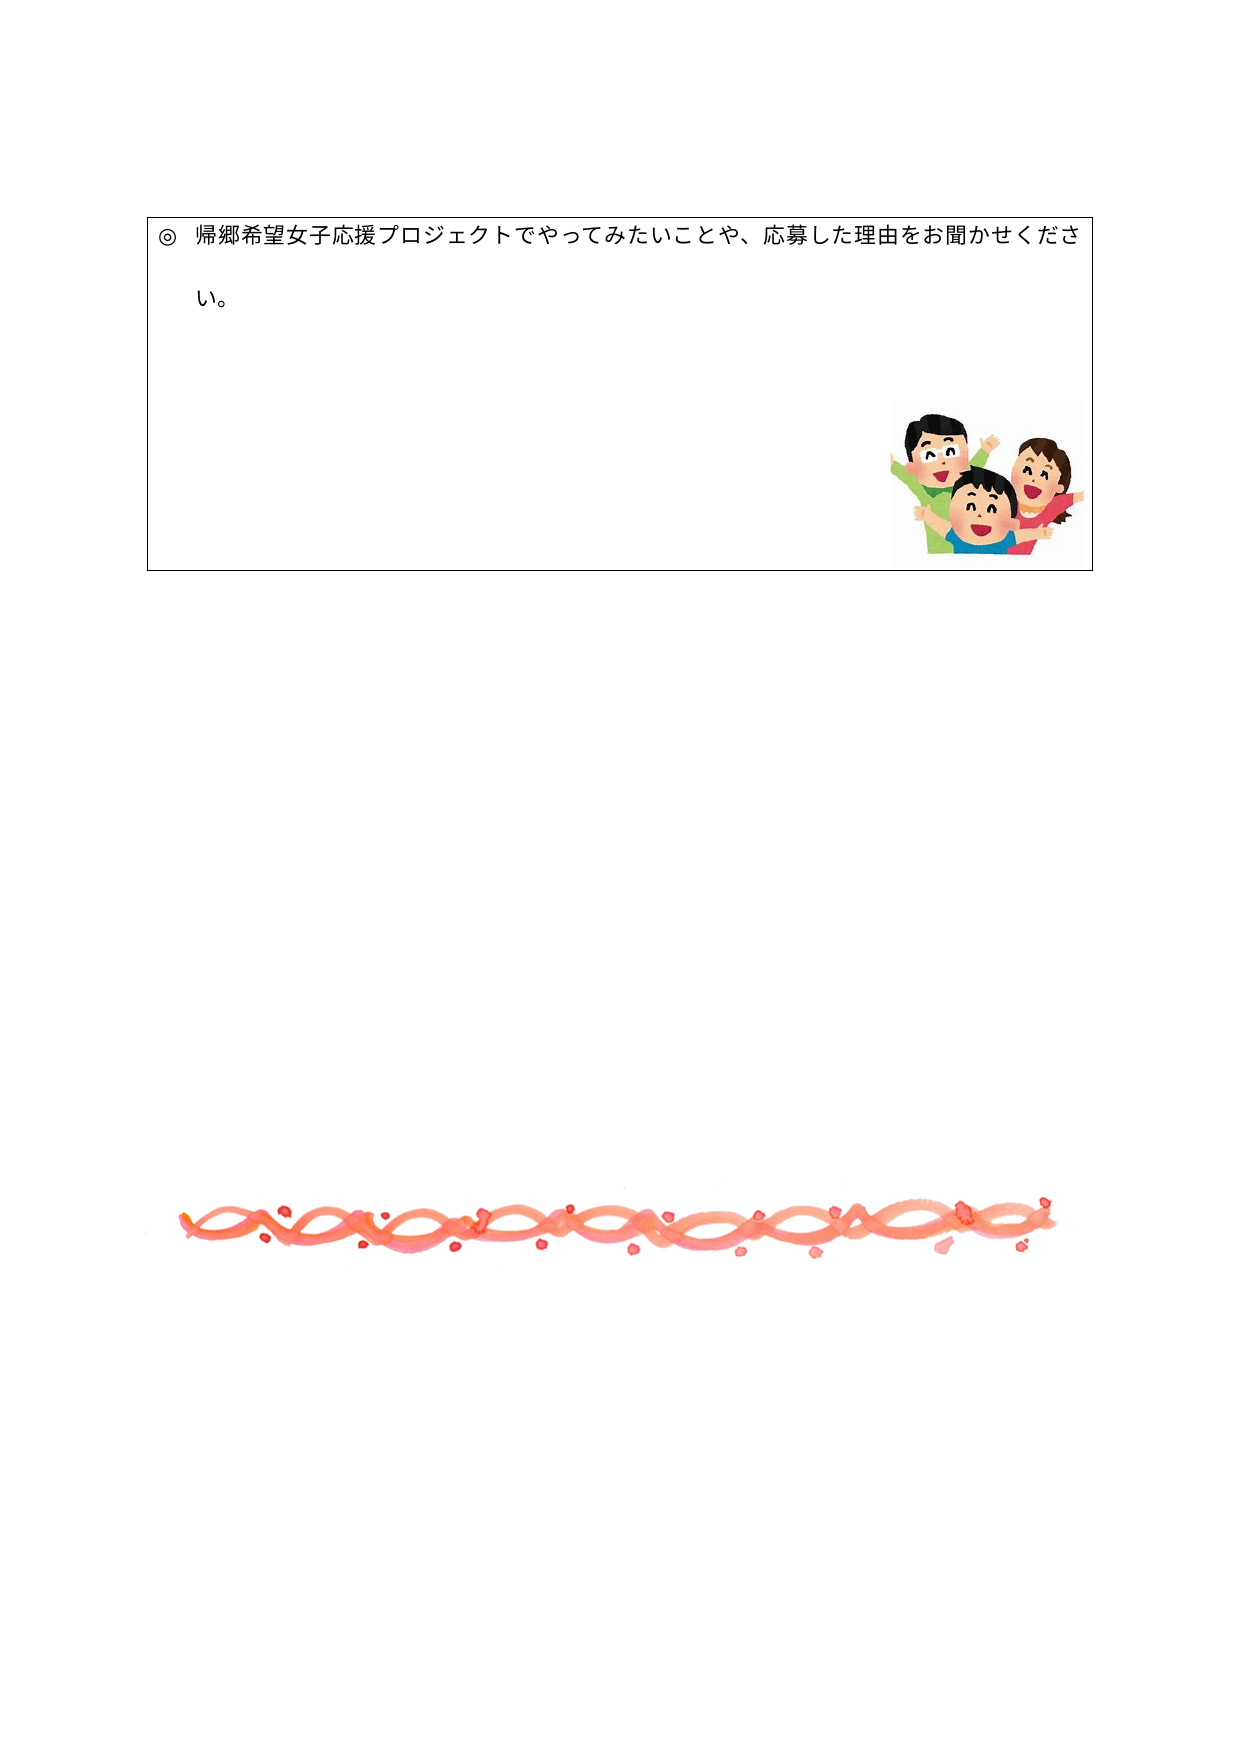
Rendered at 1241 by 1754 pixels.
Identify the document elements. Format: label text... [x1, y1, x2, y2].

picture [142, 1174, 1098, 1273]
table_cell 帰郷希望女子応援プロジェクトでやってみたいことや、応募した理由をお聞かせください。 [148, 218, 1092, 569]
